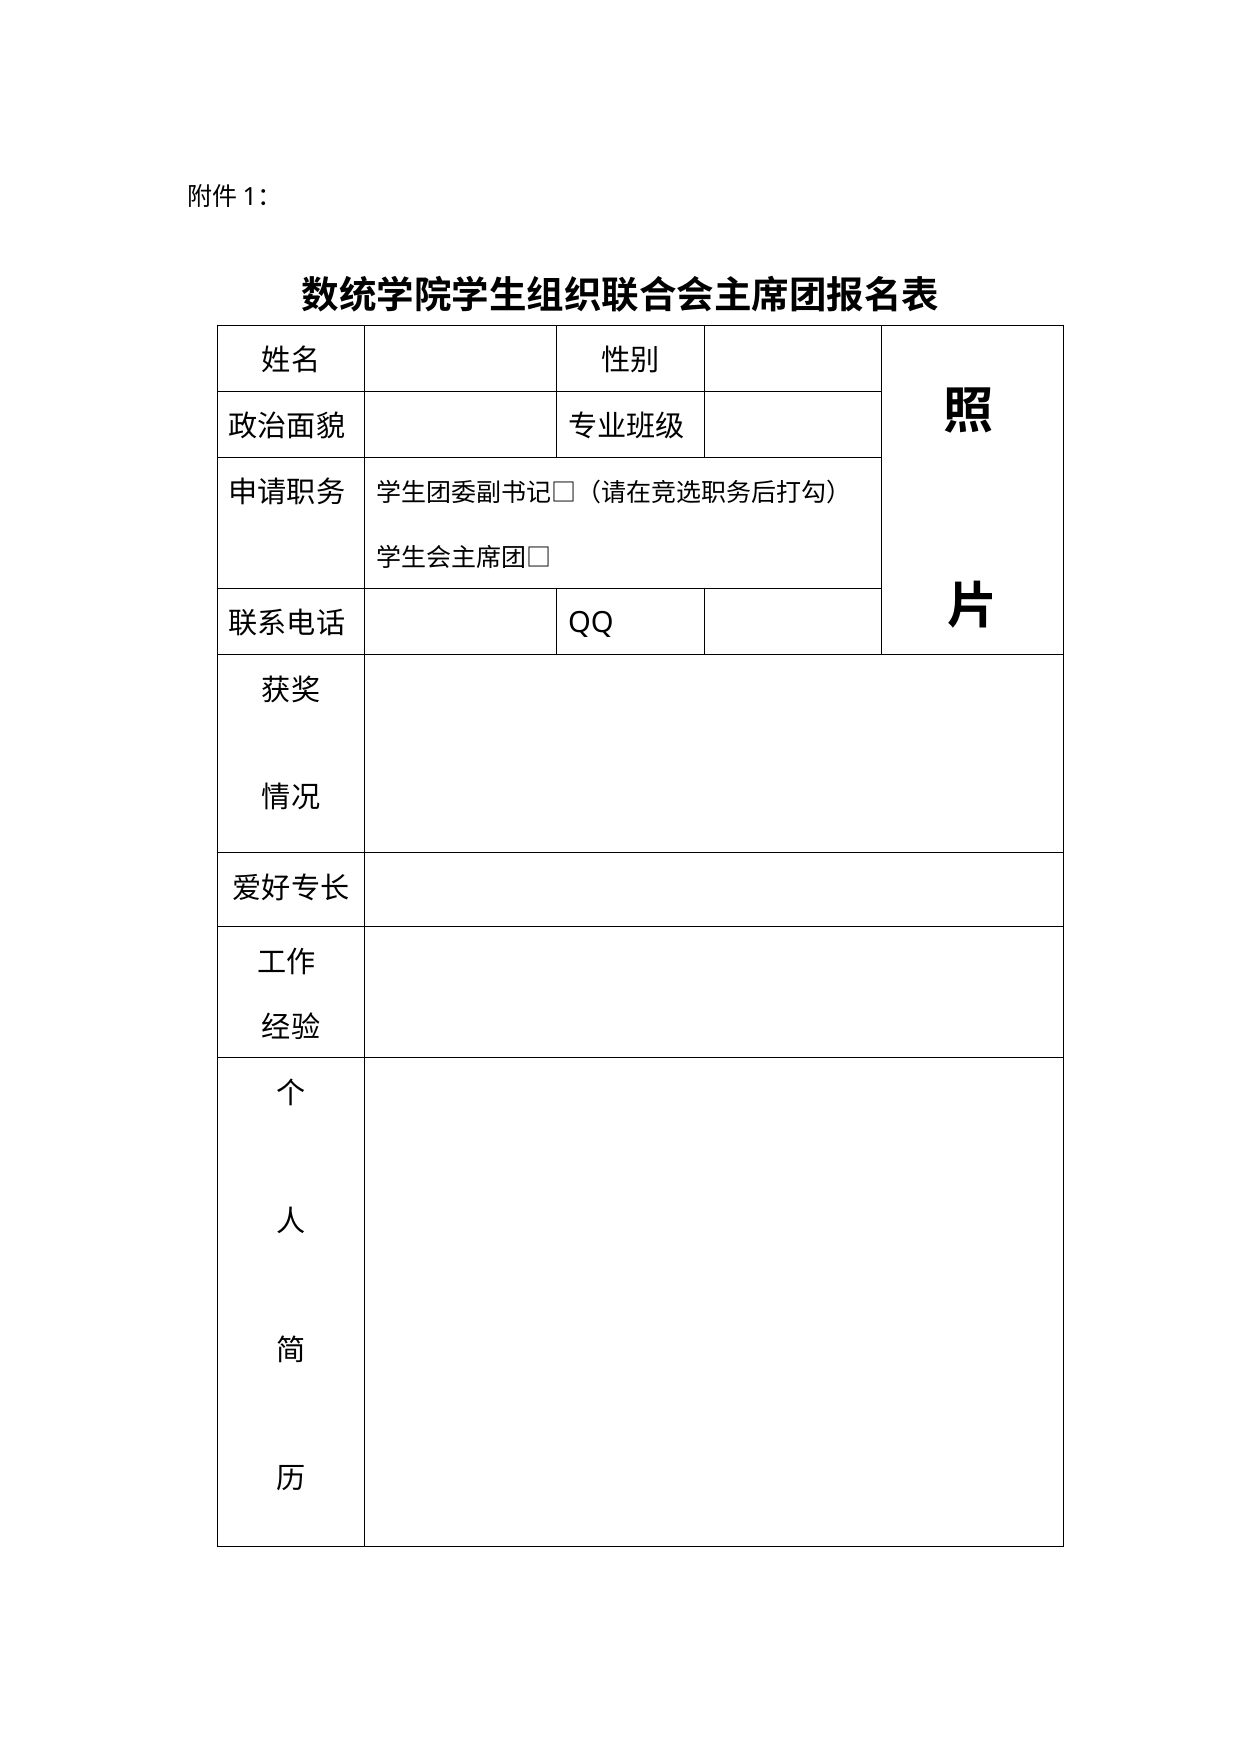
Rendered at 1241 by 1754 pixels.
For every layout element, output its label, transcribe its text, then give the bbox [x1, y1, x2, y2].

table_header 照 片 [882, 326, 1063, 654]
table_cell 申请职务 [218, 458, 364, 588]
table_cell [365, 589, 556, 654]
table_cell [705, 392, 881, 457]
table_header 性别 [557, 326, 704, 391]
table_cell 政治面貌 [218, 392, 364, 457]
table_cell [365, 927, 1063, 1057]
table_cell 个 人 简 历 [218, 1058, 364, 1546]
table_cell [365, 853, 1063, 926]
table_cell [705, 589, 881, 654]
table_cell 爱好专长 [218, 853, 364, 926]
text 数统学院学生组织联合会主席团报名表 [187, 259, 1053, 324]
table_cell QQ [557, 589, 704, 654]
table_header [365, 326, 556, 391]
text 附件1： [187, 162, 1053, 227]
table_header [705, 326, 881, 391]
table_cell [365, 655, 1063, 852]
table_cell 工作 经验 [218, 927, 364, 1057]
table_cell 学生团委副书记□（请在竞选职务后打勾） 学生会主席团□ [365, 458, 881, 588]
table_header 姓名 [218, 326, 364, 391]
table_cell [365, 392, 556, 457]
table_cell 获奖 情况 [218, 655, 364, 852]
table_cell 联系电话 [218, 589, 364, 654]
table_cell 专业班级 [557, 392, 704, 457]
table_cell [365, 1058, 1063, 1546]
